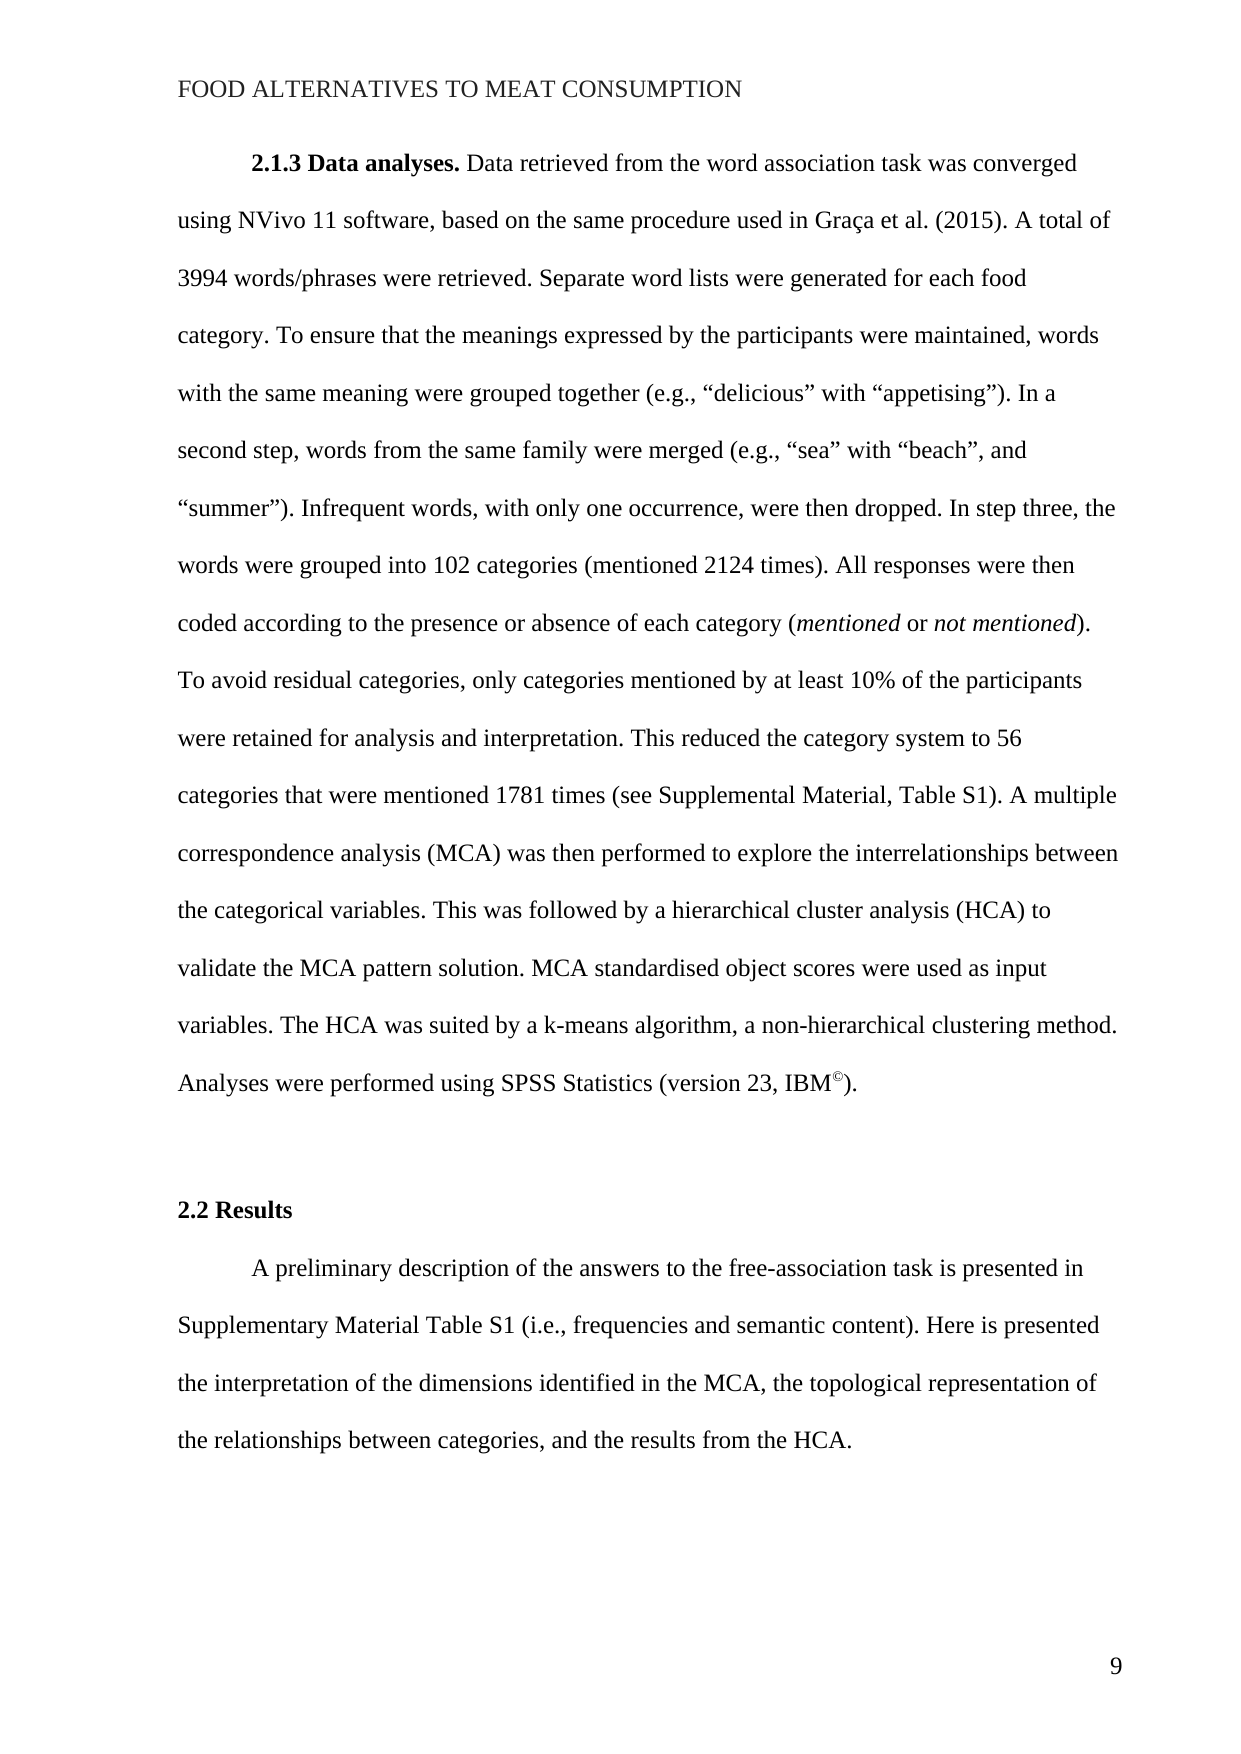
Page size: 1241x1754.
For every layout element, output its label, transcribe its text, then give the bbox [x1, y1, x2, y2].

text 2.2 Results [177, 1195, 1122, 1224]
text 2.1.3 Data analyses. Data retrieved from the word association task was converged using NVivo 11 software, based on the same procedure used in Graça et al. (2015). A total of 3994 words/phrases were retrieved. Separate word lists were generated for each food category. To ensure that the meanings expressed by the participants were maintained, words with the same meaning were grouped together (e.g., “delicious” with “appetising”). In a second step, words from the same family were merged (e.g., “sea” with “beach”, and “summer”). Infrequent words, with only one occurrence, were then dropped. In step three, the words were grouped into 102 categories (mentioned 2124 times). All responses were then coded according to the presence or absence of each category (mentioned or not mentioned). To avoid residual categories, only categories mentioned by at least 10% of the participants were retained for analysis and interpretation. This reduced the category system to 56 categories that were mentioned 1781 times (see Supplemental Material, Table S1). A multiple correspondence analysis (MCA) was then performed to explore the interrelationships between the categorical variables. This was followed by a hierarchical cluster analysis (HCA) to validate the MCA pattern solution. MCA standardised object scores were used as input variables. The HCA was suited by a k-means algorithm, a non-hierarchical clustering method. Analyses were performed using SPSS Statistics (version 23, IBM©). [177, 148, 1122, 1096]
text A preliminary description of the answers to the free-association task is presented in Supplementary Material Table S1 (i.e., frequencies and semantic content). Here is presented the interpretation of the dimensions identified in the MCA, the topological representation of the relationships between categories, and the results from the HCA. [177, 1253, 1122, 1454]
